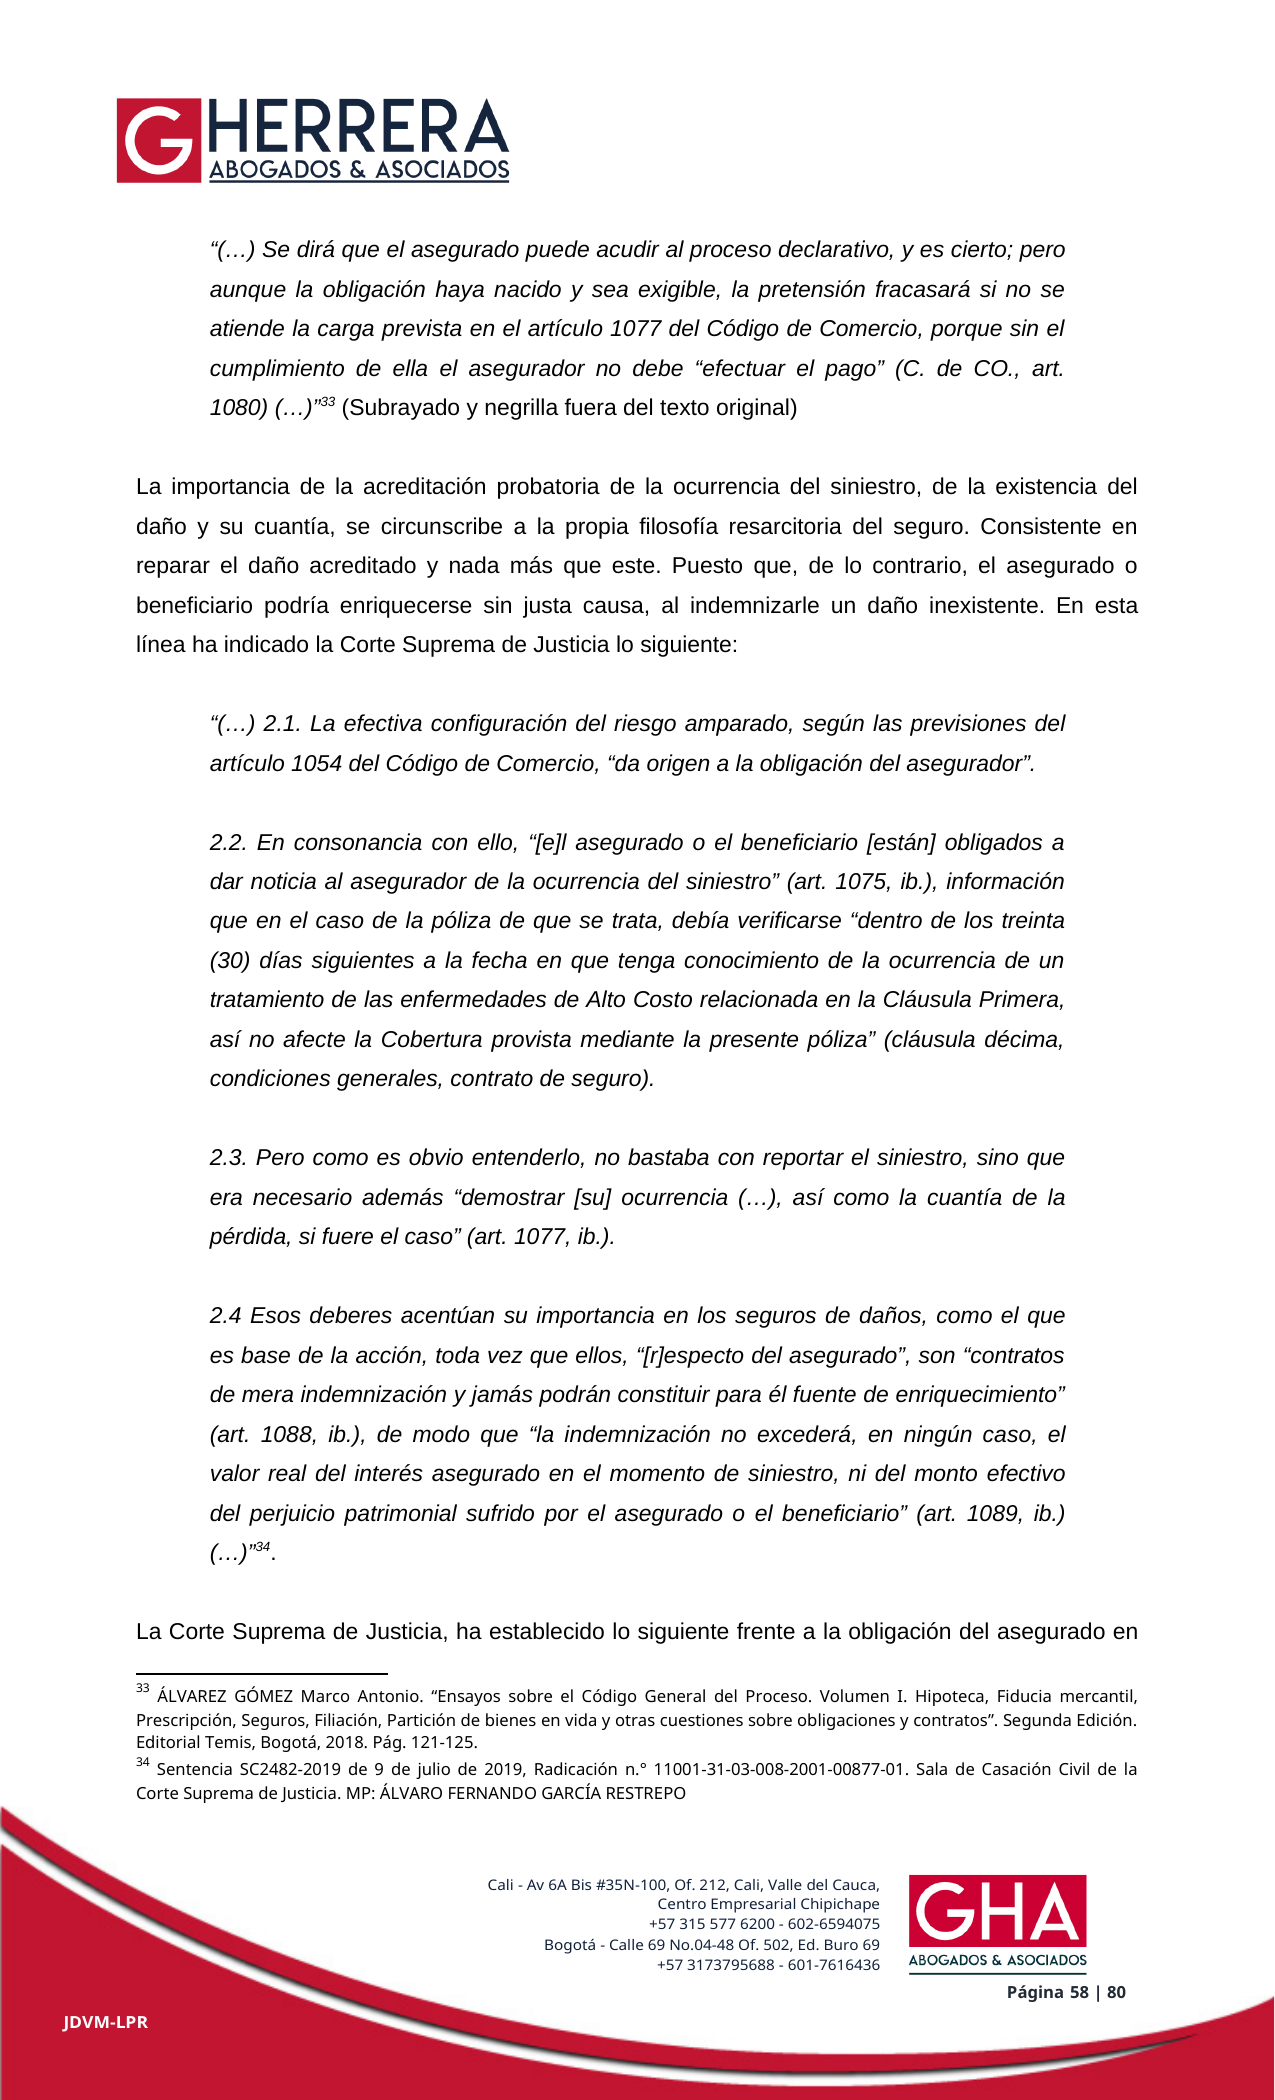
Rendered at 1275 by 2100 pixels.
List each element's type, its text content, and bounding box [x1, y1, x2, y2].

text “(…) Se dirá que el asegurado puede acudir al proceso declarativo, y es cierto; pero aunque la obligación haya nacido y sea exigible, la pretensión fracasará si no se atiende la carga prevista en el artículo 1077 del Código de Comercio, porque sin el cumplimiento de ella el asegurador no debe “efectuar el pago” (C. de CO., art. 1080) (…)” (Subrayado y negrilla fuera del texto original) [209, 236, 1068, 421]
picture [96, 75, 529, 206]
text “(…) 2.1. La efectiva configuración del riesgo amparado, según las previsiones del artículo 1054 del Código de Comercio, “da origen a la obligación del asegurador”. [209, 710, 1068, 776]
picture [0, 1793, 1275, 2100]
text La Corte Suprema de Justicia, ha establecido lo siguiente frente a la obligación del asegurado en demostrar la cuantía de la pérdida: [136, 1618, 1139, 1644]
text 2.3. Pero como es obvio entenderlo, no bastaba con reportar el siniestro, sino que era necesario además “demostrar [su] ocurrencia (…), así como la cuantía de la pérdida, si fuere el caso” (art. 1077, ib.). [209, 1144, 1068, 1249]
text La importancia de la acreditación probatoria de la ocurrencia del siniestro, de la existencia del daño y su cuantía, se circunscribe a la propia filosofía resarcitoria del seguro. Consistente en reparar el daño acreditado y nada más que este. Puesto que, de lo contrario, el asegurado o beneficiario podría enriquecerse sin justa causa, al indemnizarle un daño inexistente. En esta línea ha indicado la Corte Suprema de Justicia lo siguiente: [136, 473, 1139, 657]
text 2.4 Esos deberes acentúan su importancia en los seguros de daños, como el que es base de la acción, toda vez que ellos, “[r]especto del asegurado”, son “contratos de mera indemnización y jamás podrán constituir para él fuente de enriquecimiento” (art. 1088, ib.), de modo que “la indemnización no excederá, en ningún caso, el valor real del interés asegurado en el momento de siniestro, ni del monto efectivo del perjuicio patrimonial sufrido por el asegurado o el beneficiario” (art. 1089, ib.) (…)”. [209, 1302, 1068, 1565]
text 2.2. En consonancia con ello, “[e]l asegurado o el beneficiario [están] obligados a dar noticia al asegurador de la ocurrencia del siniestro” (art. 1075, ib.), información que en el caso de la póliza de que se trata, debía verificarse “dentro de los treinta (30) días siguientes a la fecha en que tenga conocimiento de la ocurrencia de un tratamiento de las enfermedades de Alto Costo relacionada en la Cláusula Primera, así no afecte la Cobertura provista mediante la presente póliza” (cláusula décima, condiciones generales, contrato de seguro). [209, 828, 1068, 1092]
